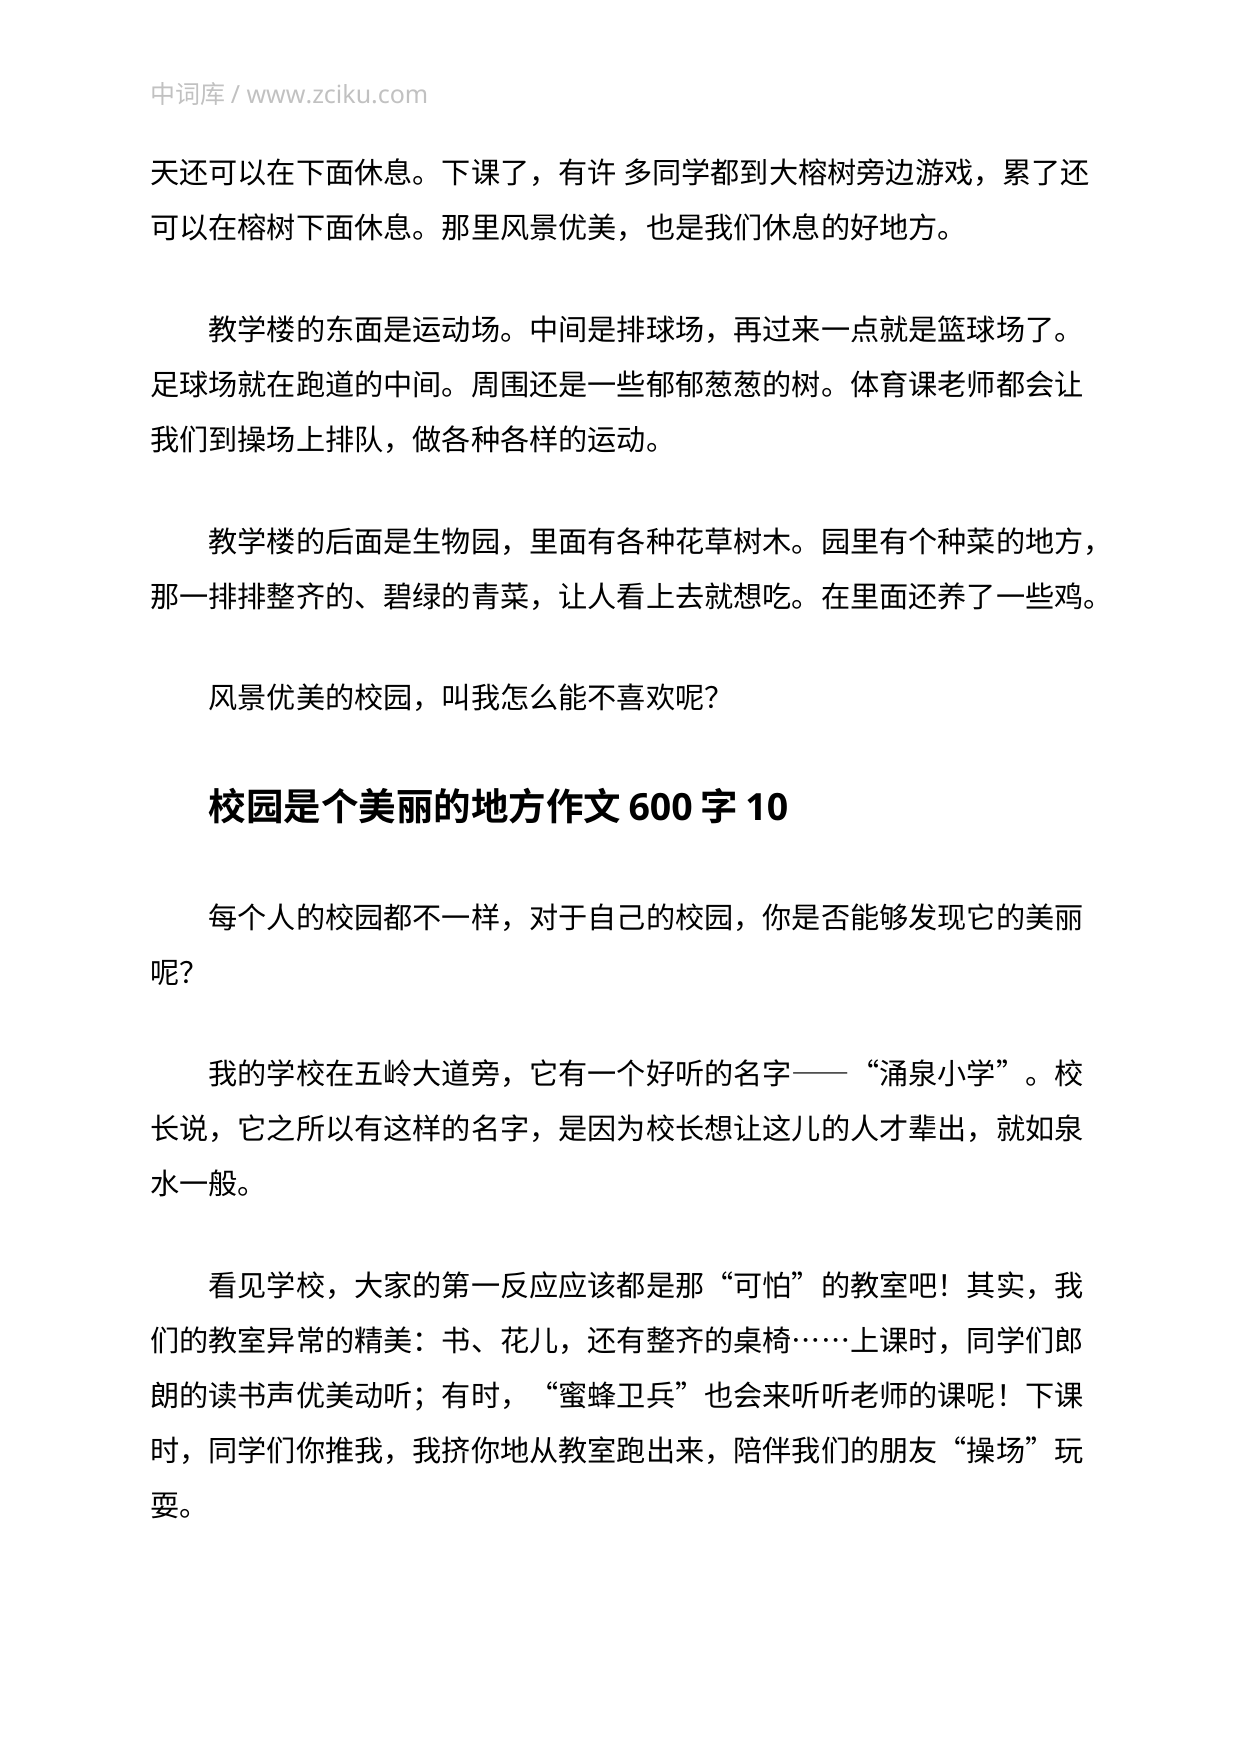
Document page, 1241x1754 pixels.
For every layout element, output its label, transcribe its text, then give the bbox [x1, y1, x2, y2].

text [150, 150, 1090, 247]
text 每个人的校园都不一样，对于自己的校园，你是否能够发现它的美丽呢？ [150, 894, 1090, 991]
text 我的学校在五岭大道旁，它有一个好听的名字——“涌泉小学”。校长说，它之所以有这样的名字，是因为校长想让这儿的人才辈出，就如泉水一般。 [150, 1051, 1090, 1203]
text 校园是个美丽的地方作文600字10 [150, 777, 1090, 831]
text 教学楼的东面是运动场。中间是排球场，再过来一点就是篮球场了。足球场就在跑道的中间。周围还是一些郁郁葱葱的树。体育课老师都会让我们到操场上排队，做各种各样的运动。 [150, 307, 1090, 459]
text 教学楼的后面是生物园，里面有各种花草树木。园里有个种菜的地方，那一排排整齐的、碧绿的青菜，让人看上去就想吃。在里面还养了一些鸡。 [150, 518, 1090, 615]
text 风景优美的校园，叫我怎么能不喜欢呢？ [150, 675, 1090, 717]
text 看见学校，大家的第一反应应该都是那“可怕”的教室吧！其实，我们的教室异常的精美：书、花儿，还有整齐的桌椅……上课时，同学们郎朗的读书声优美动听；有时，“蜜蜂卫兵”也会来听听老师的课呢！下课时，同学们你推我，我挤你地从教室跑出来，陪伴我们的朋友“操场”玩耍。 [150, 1262, 1090, 1524]
